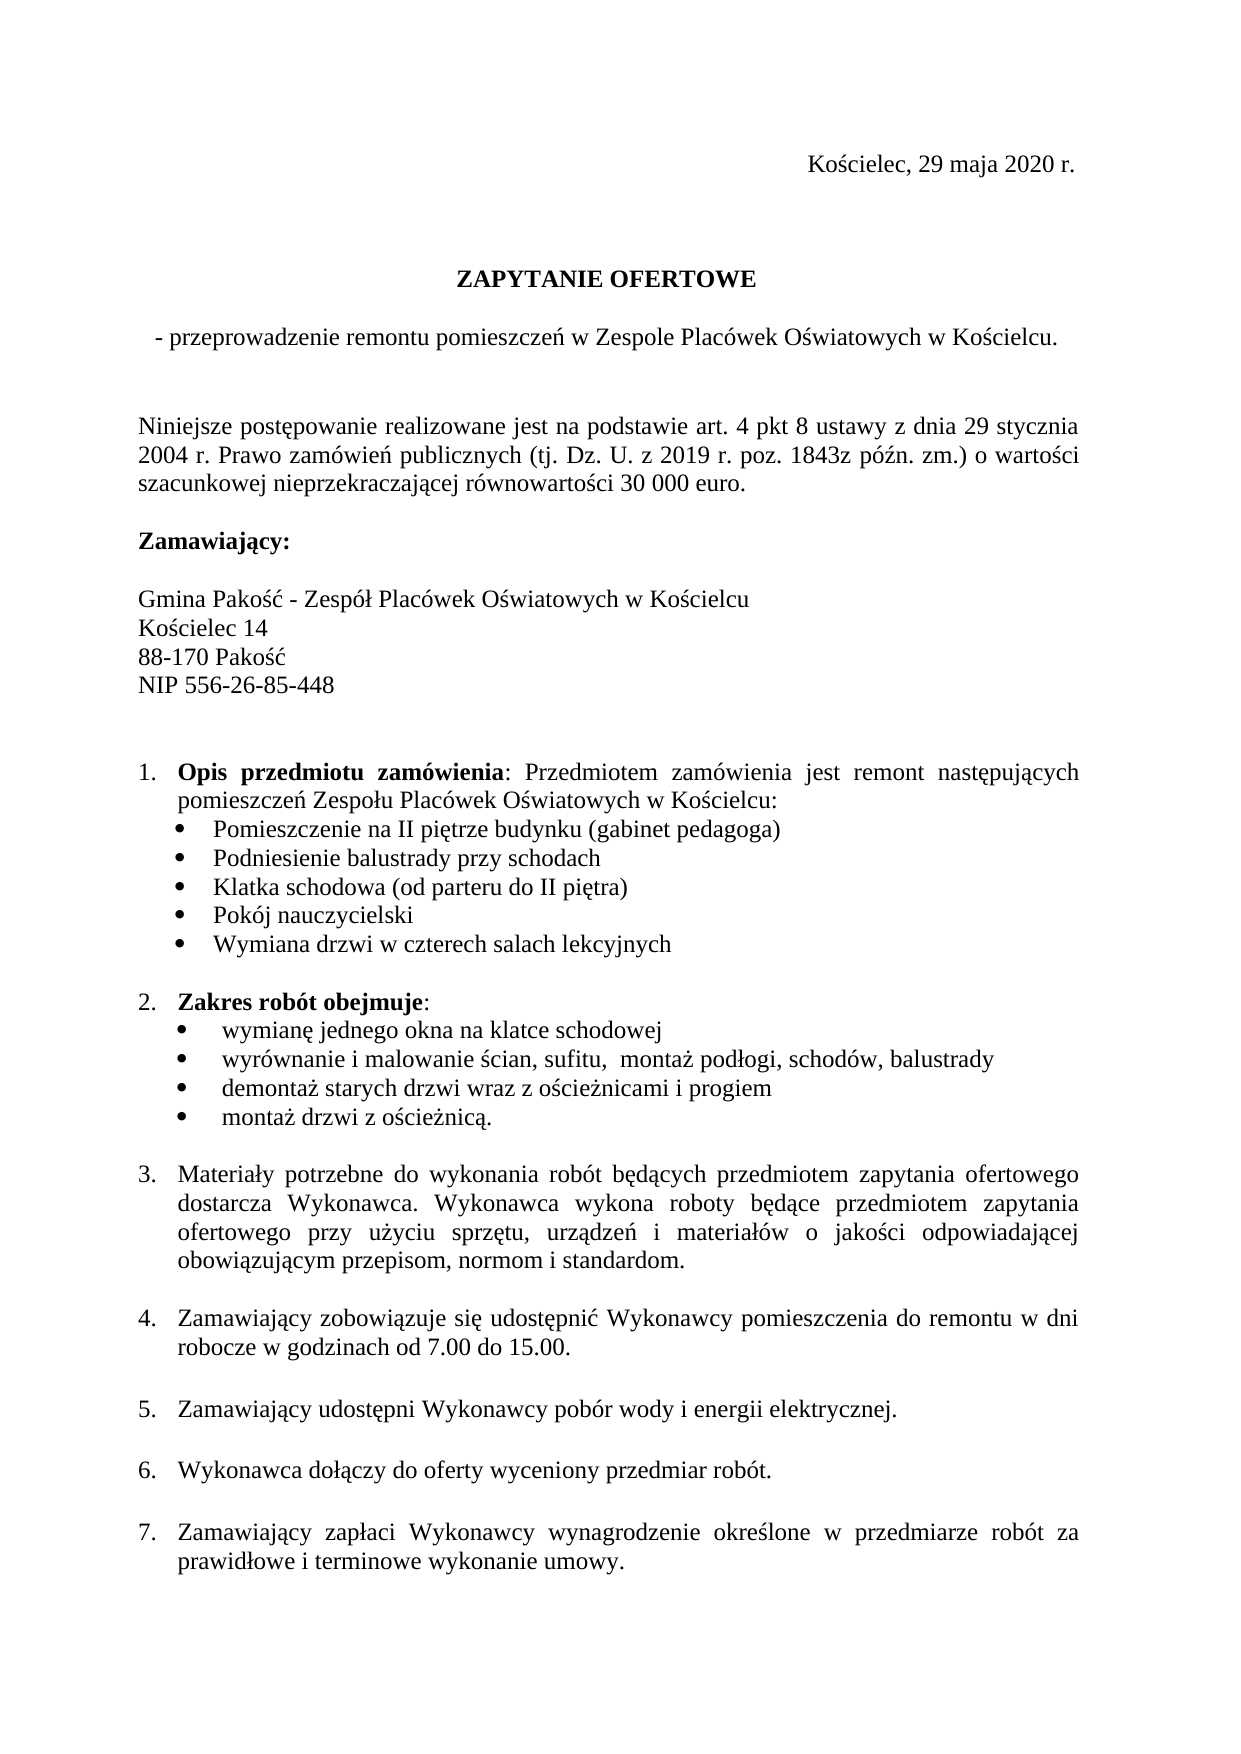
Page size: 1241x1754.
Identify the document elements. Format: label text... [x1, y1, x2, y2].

table_header Kościelec, 29 maja 2020 r. ZAPYTANIE OFERTOWE - przeprowadzenie remontu pomieszczeń w Zespole Placówek Oświatowych w Kościelcu. [136, 148, 1077, 409]
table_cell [136, 410, 1081, 1605]
